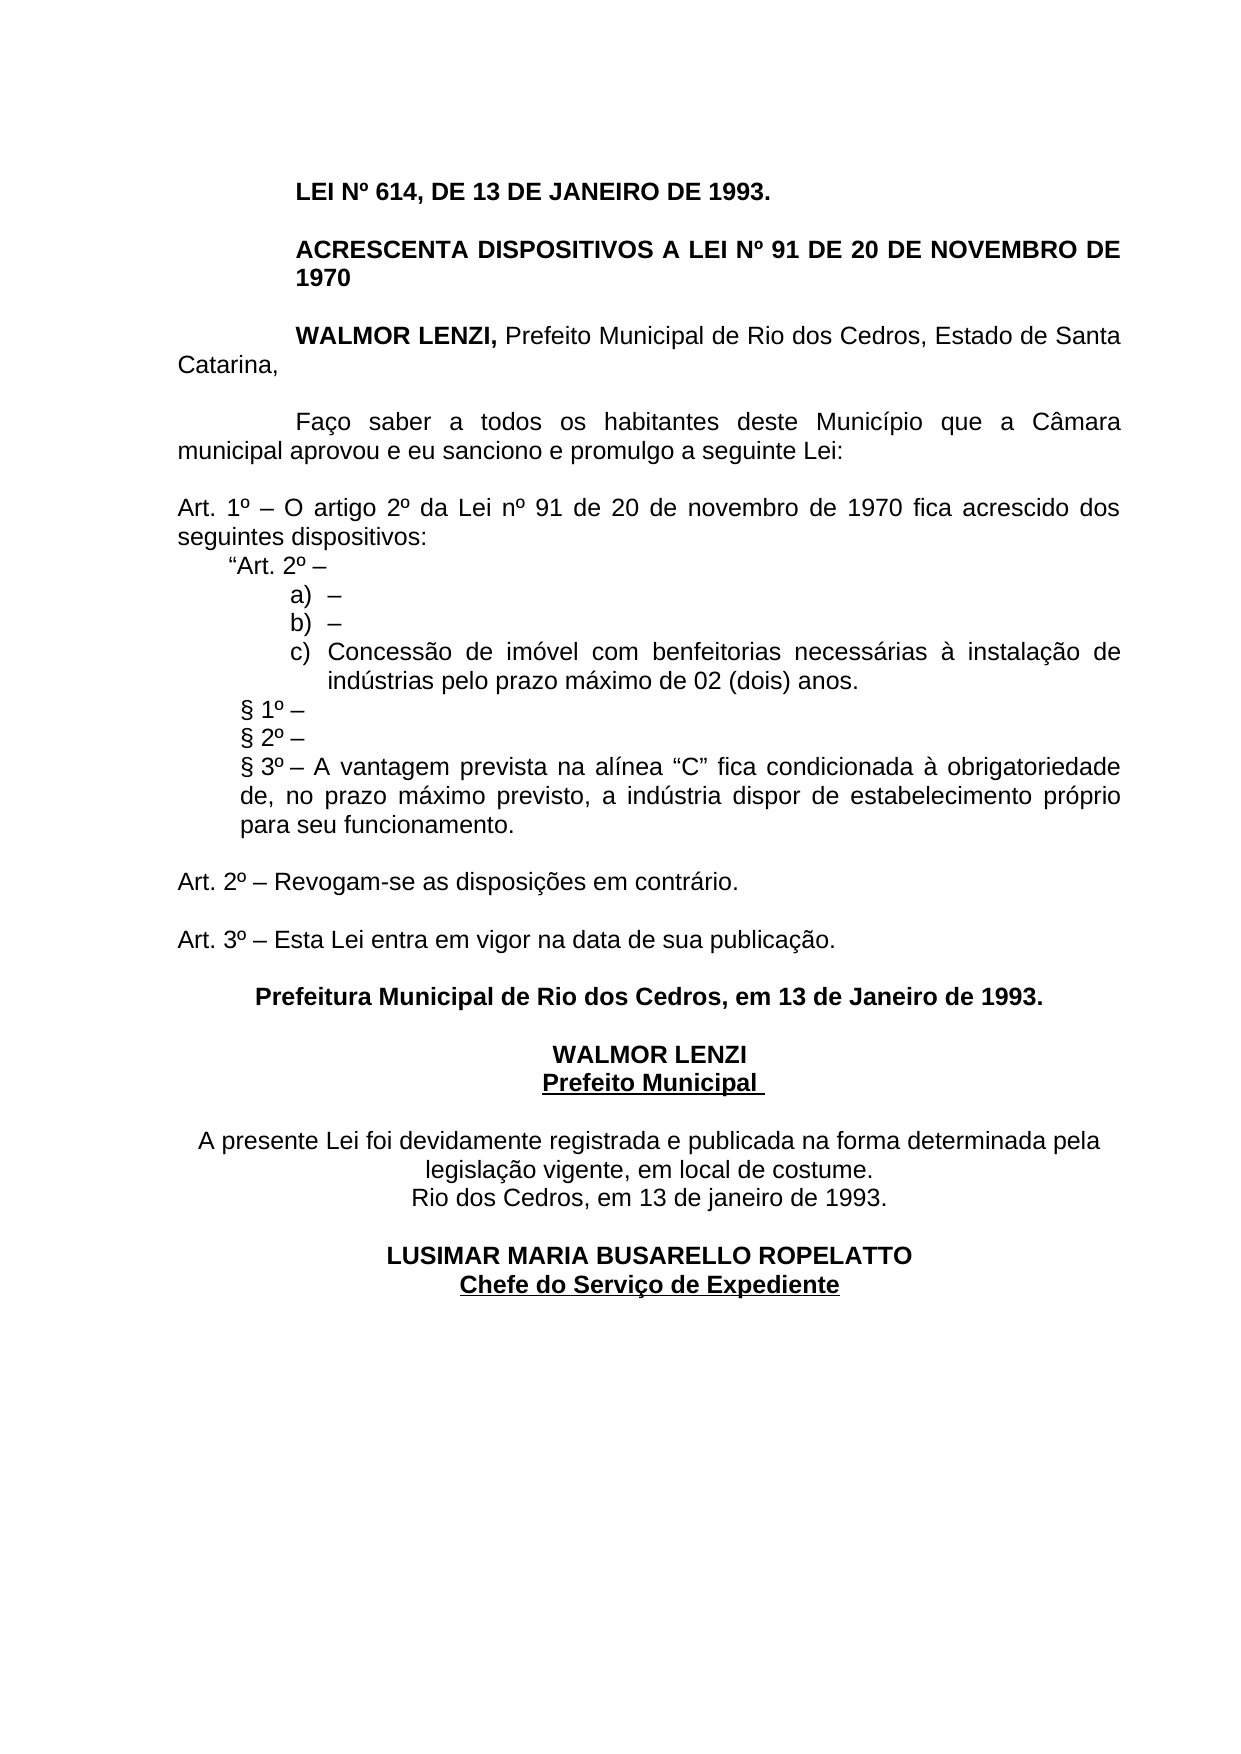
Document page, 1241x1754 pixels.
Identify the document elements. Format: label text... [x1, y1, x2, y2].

text Rio dos Cedros, em 13 de janeiro de 1993. [177, 1183, 1122, 1212]
text WALMOR LENZI [177, 1040, 1122, 1068]
text Faço saber a todos os habitantes deste Município que a Câmara municipal aprovou e eu sanciono e promulgo a seguinte Lei: [177, 407, 1122, 465]
text LEI Nº 614, DE 13 DE JANEIRO DE 1993. [295, 177, 1122, 206]
text Prefeito Municipal [177, 1068, 1122, 1097]
list – [290, 580, 1122, 608]
list Concessão de imóvel com benfeitorias necessárias à instalação de indústrias pelo prazo máximo de 02 (dois) anos. [290, 637, 1122, 695]
text A presente Lei foi devidamente registrada e publicada na forma determinada pela legislação vigente, em local de costume. [177, 1126, 1122, 1183]
text § 2º – [240, 723, 1122, 752]
text Chefe do Serviço de Expediente [177, 1270, 1122, 1298]
text “Art. 2º – [177, 551, 1122, 580]
text LUSIMAR MARIA BUSARELLO ROPELATTO [177, 1241, 1122, 1270]
text § 3º – A vantagem prevista na alínea “C” fica condicionada à obrigatoriedade de, no prazo máximo previsto, a indústria dispor de estabelecimento próprio para seu funcionamento. [240, 752, 1122, 838]
text Art. 1º – O artigo 2º da Lei nº 91 de 20 de novembro de 1970 fica acrescido dos seguintes dispositivos: [177, 493, 1122, 551]
text Art. 2º – Revogam-se as disposições em contrário. [177, 867, 1122, 896]
text ACRESCENTA DISPOSITIVOS A LEI Nº 91 DE 20 DE NOVEMBRO DE 1970 [295, 235, 1122, 292]
text Art. 3º – Esta Lei entra em vigor na data de sua publicação. [177, 925, 1122, 953]
text § 1º – [240, 695, 1122, 723]
text Prefeitura Municipal de Rio dos Cedros, em 13 de Janeiro de 1993. [177, 982, 1122, 1011]
text WALMOR LENZI, Prefeito Municipal de Rio dos Cedros, Estado de Santa Catarina, [177, 321, 1122, 378]
list – [290, 608, 1122, 637]
